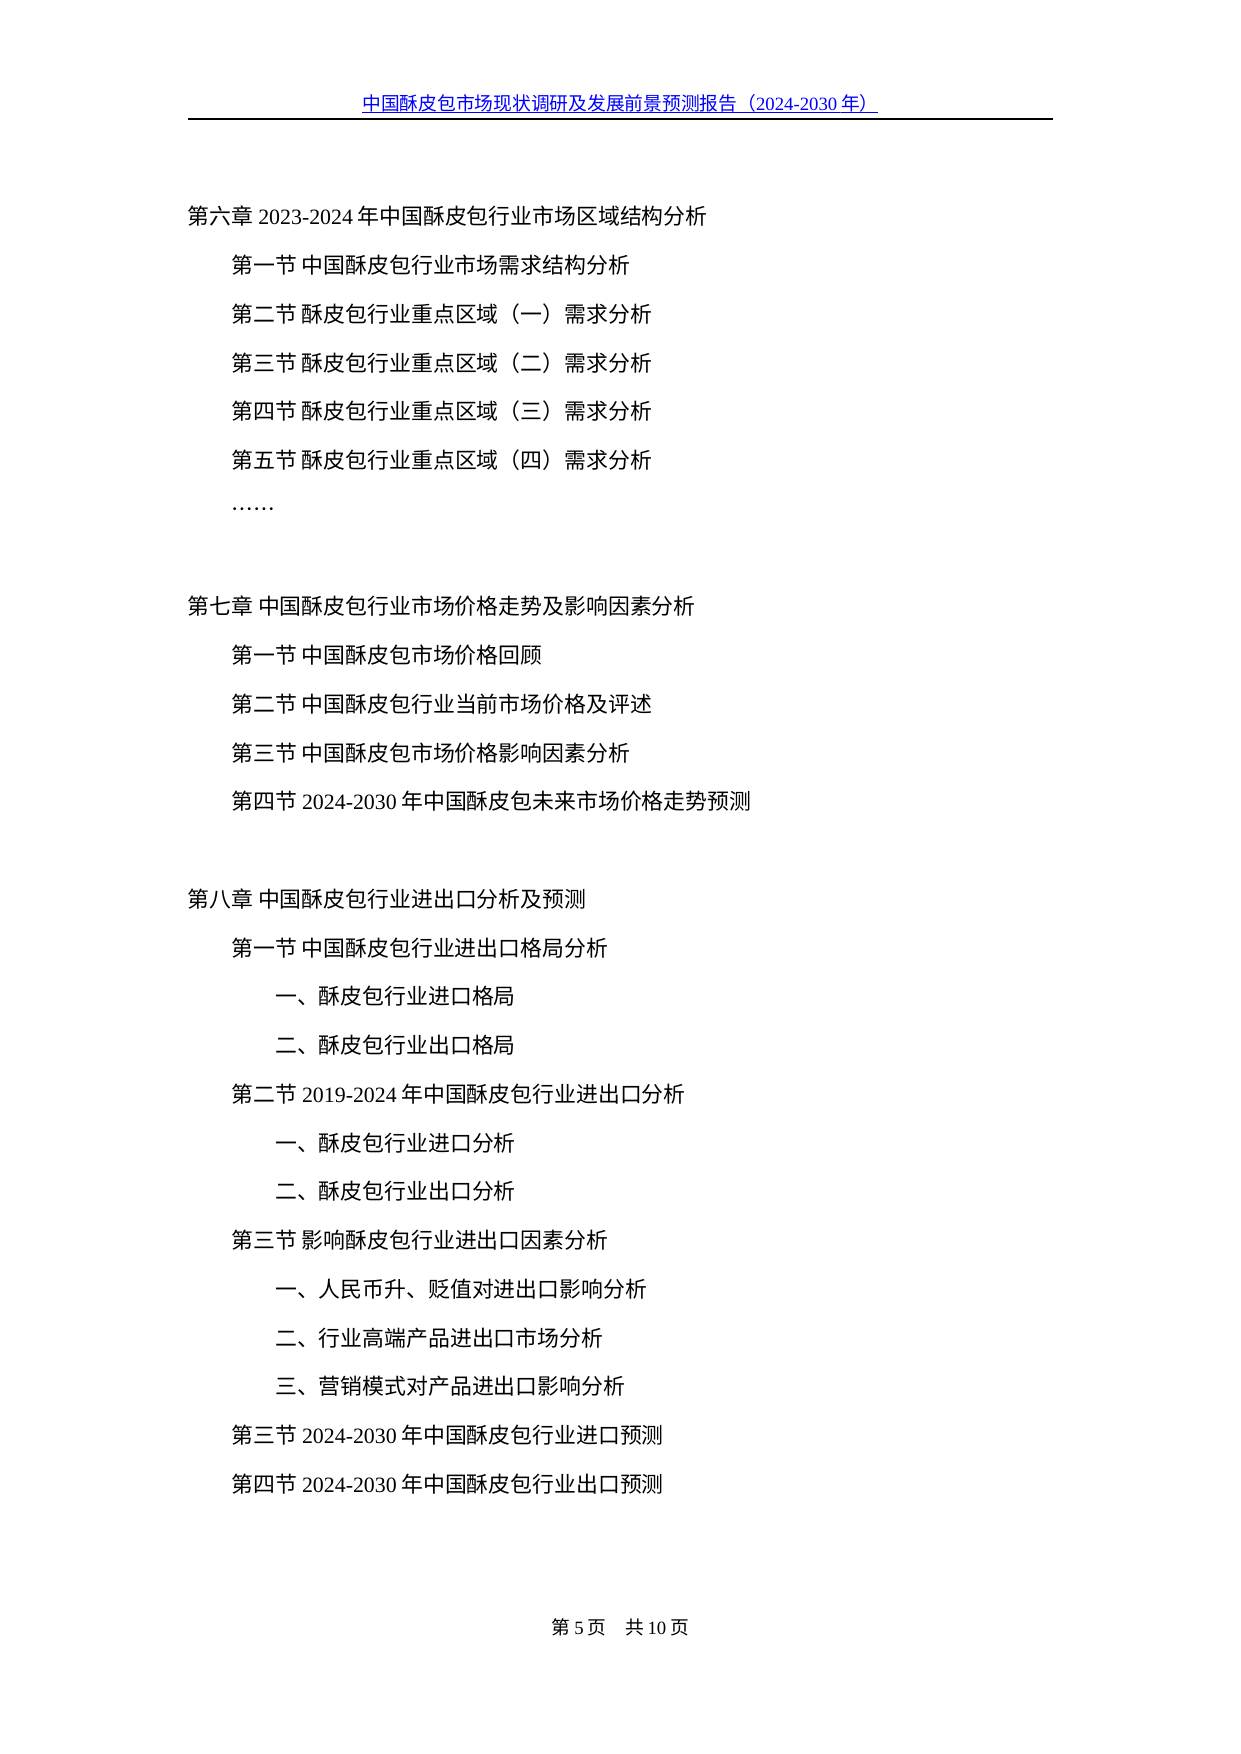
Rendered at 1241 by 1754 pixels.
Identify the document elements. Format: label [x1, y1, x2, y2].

text [187, 150, 1053, 1499]
